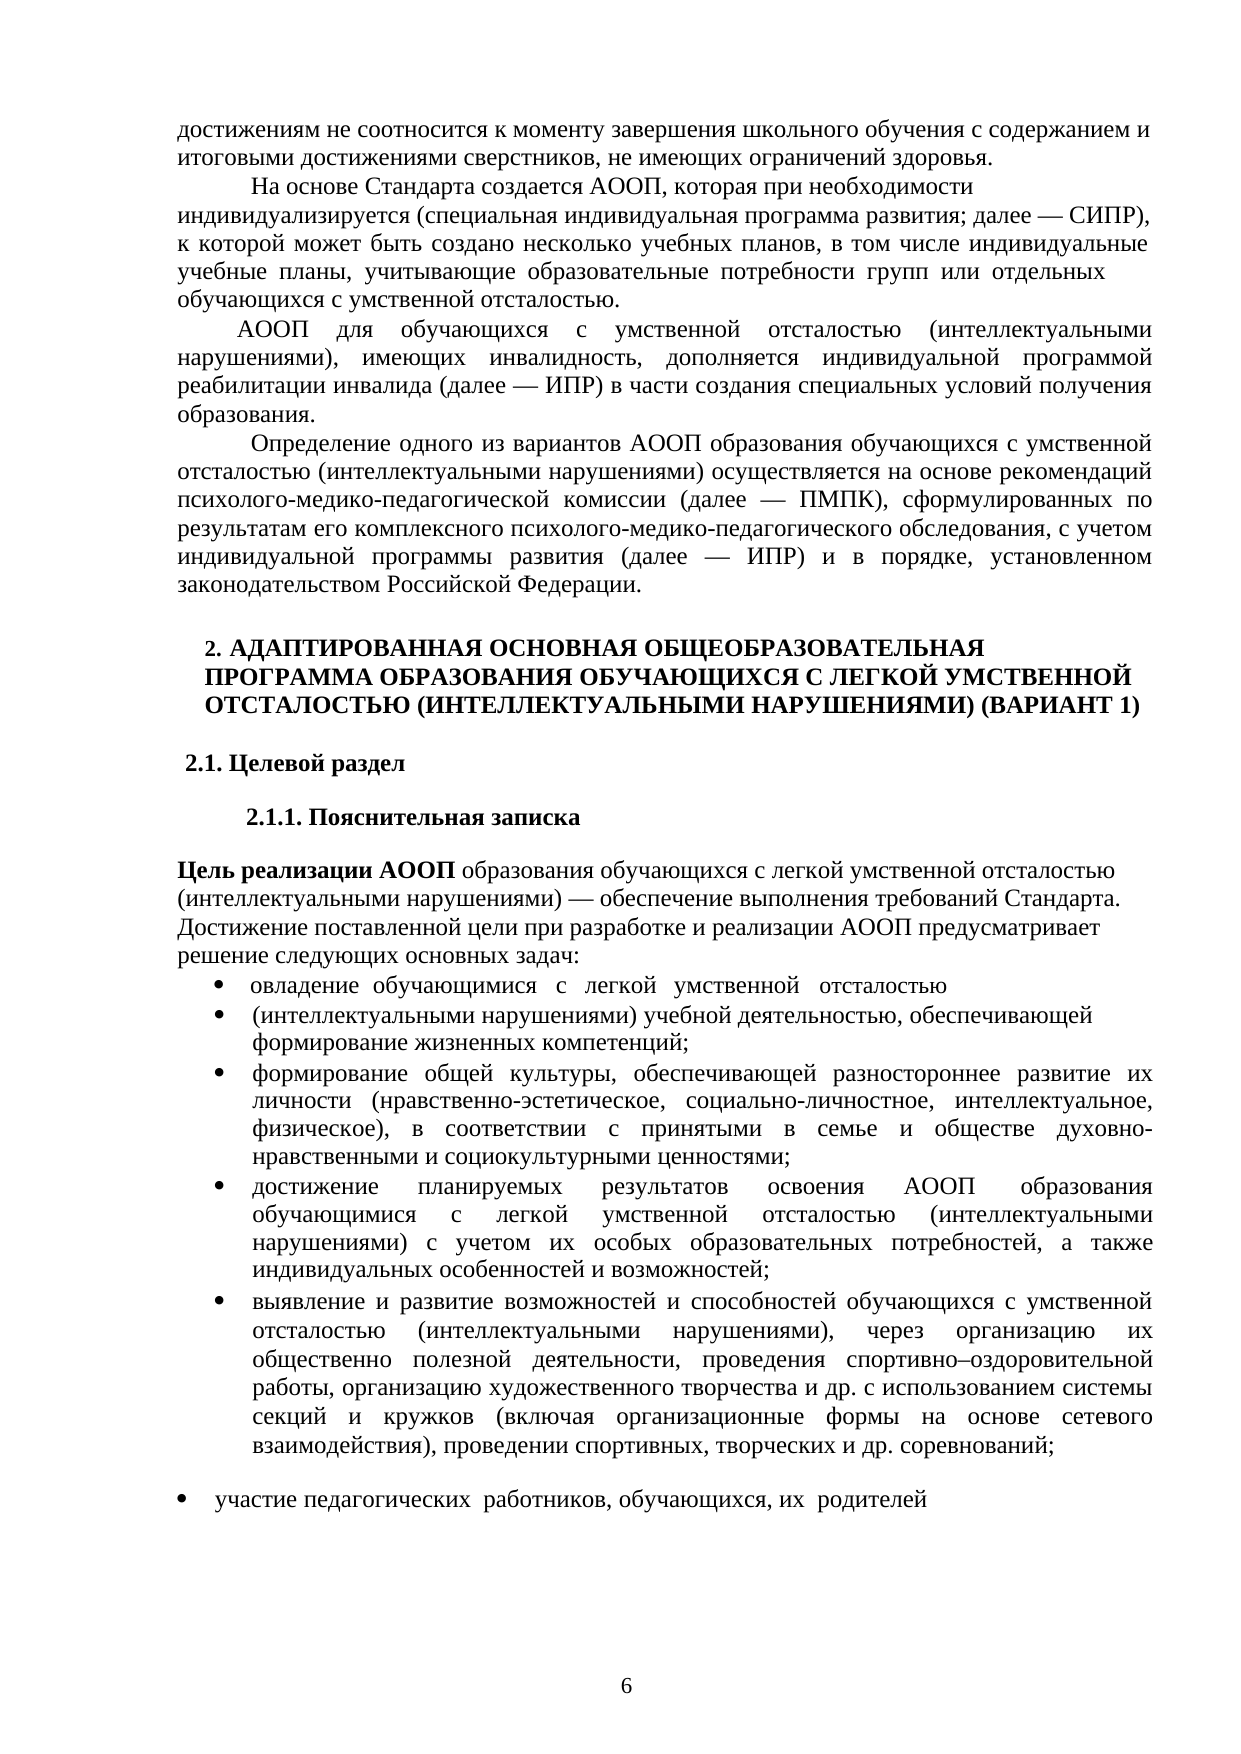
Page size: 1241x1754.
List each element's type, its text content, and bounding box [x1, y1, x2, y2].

subtitle 2.1. Целевой раздел [68, 748, 1238, 777]
list участие педагогических работников, обучающихся, их родителей [177, 1484, 1238, 1513]
text АООП для обучающихся с умственной отсталостью (интеллектуальными нарушениями), имеющих инвалидность, дополняется индивидуальной программой реабилитации инвалида (далее — ИПР) в части создания специальных условий получения образования. [177, 315, 1152, 428]
text Определение одного из вариантов АООП образования обучающихся с умственной отсталостью (интеллектуальными нарушениями) осуществляется на основе рекомендаций психолого-медико-педагогической комиссии (далее ― ПМПК), сформулированных по результатам его комплексного психолого-медико-педагогического обследования, с учетом индивидуальной программы развития (далее ― ИПР) и в порядке, установленном законодательством Российской Федерации. [177, 429, 1153, 598]
text Цель реализации АООП образования обучающихся с легкой умственной отсталостью (интеллектуальными нарушениями) — обеспечение выполнения требований Стандарта. Достижение поставленной цели при разработке и реализации АООП предусматривает решение следующих основных задач: [177, 856, 1153, 969]
list достижение планируемых результатов освоения АООП образования обучающимися с легкой умственной отсталостью (интеллектуальными нарушениями) с учетом их особых образовательных потребностей, а также индивидуальных особенностей и возможностей; [215, 1173, 1153, 1283]
list формирование общей культуры, обеспечивающей разностороннее развитие их личности (нравственно-эстетическое, социально-личностное, интеллектуальное, физическое), в соответствии с принятыми в семье и обществе духовно- нравственными и социокультурными ценностями; [215, 1059, 1153, 1169]
subtitle АДАПТИРОВАННАЯ ОСНОВНАЯ ОБЩЕОБРАЗОВАТЕЛЬНАЯ ПРОГРАММА ОБРАЗОВАНИЯ ОБУЧАЮЩИХСЯ С ЛЕГКОЙ УМСТВЕННОЙ [204, 634, 1154, 690]
list 2.1.1. Пояснительная записка [180, 802, 1238, 831]
text ОТСТАЛОСТЬЮ (ИНТЕЛЛЕКТУАЛЬНЫМИ НАРУШЕНИЯМИ) (ВАРИАНТ 1) [204, 690, 1238, 719]
list выявление и развитие возможностей и способностей обучающихся с умственной отсталостью (интеллектуальными нарушениями), через организацию их общественно полезной деятельности, проведения спортивно–оздоровительной работы, организацию художественного творчества и др. с использованием системы секций и кружков (включая организационные формы на основе сетевого взаимодействия), проведении спортивных, творческих и др. соревнований; [215, 1286, 1153, 1459]
list (интеллектуальными нарушениями) учебной деятельностью, обеспечивающей формирование жизненных компетенций; [215, 1002, 1093, 1056]
text достижениям не соотносится к моменту завершения школьного обучения с содержанием и итоговыми достижениями сверстников, не имеющих ограничений здоровья. [177, 116, 1238, 171]
text На основе Стандарта создается АООП, которая при необходимости индивидуализируется (специальная индивидуальная программа развития; далее ― СИПР), к которой может быть создано несколько учебных планов, в том числе индивидуальные учебные планы, учитывающие образовательные потребности групп или отдельных обучающихся с умственной отсталостью. [177, 172, 1153, 313]
list овладение обучающимися с легкой умственной отсталостью [214, 969, 1238, 999]
